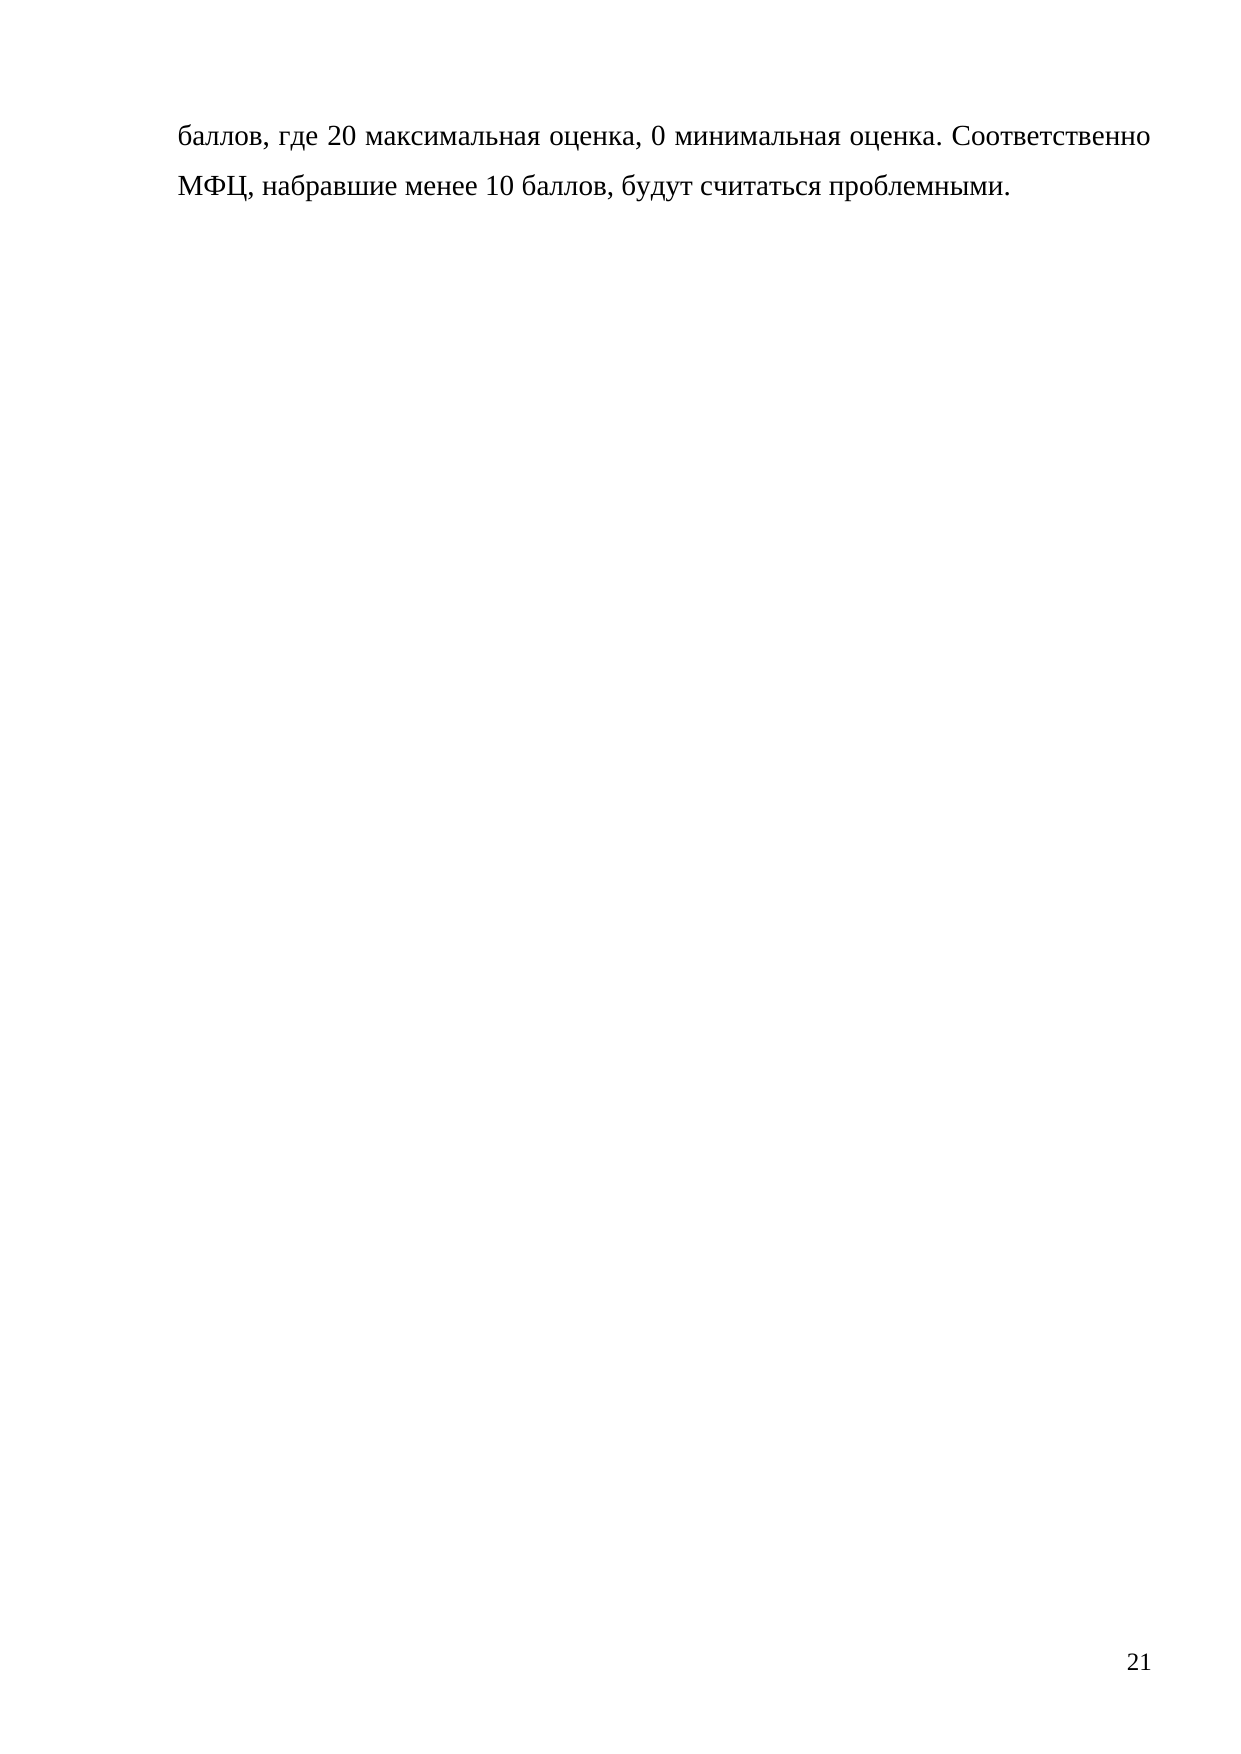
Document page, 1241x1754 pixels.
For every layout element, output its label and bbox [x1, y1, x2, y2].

text [177, 118, 1152, 202]
